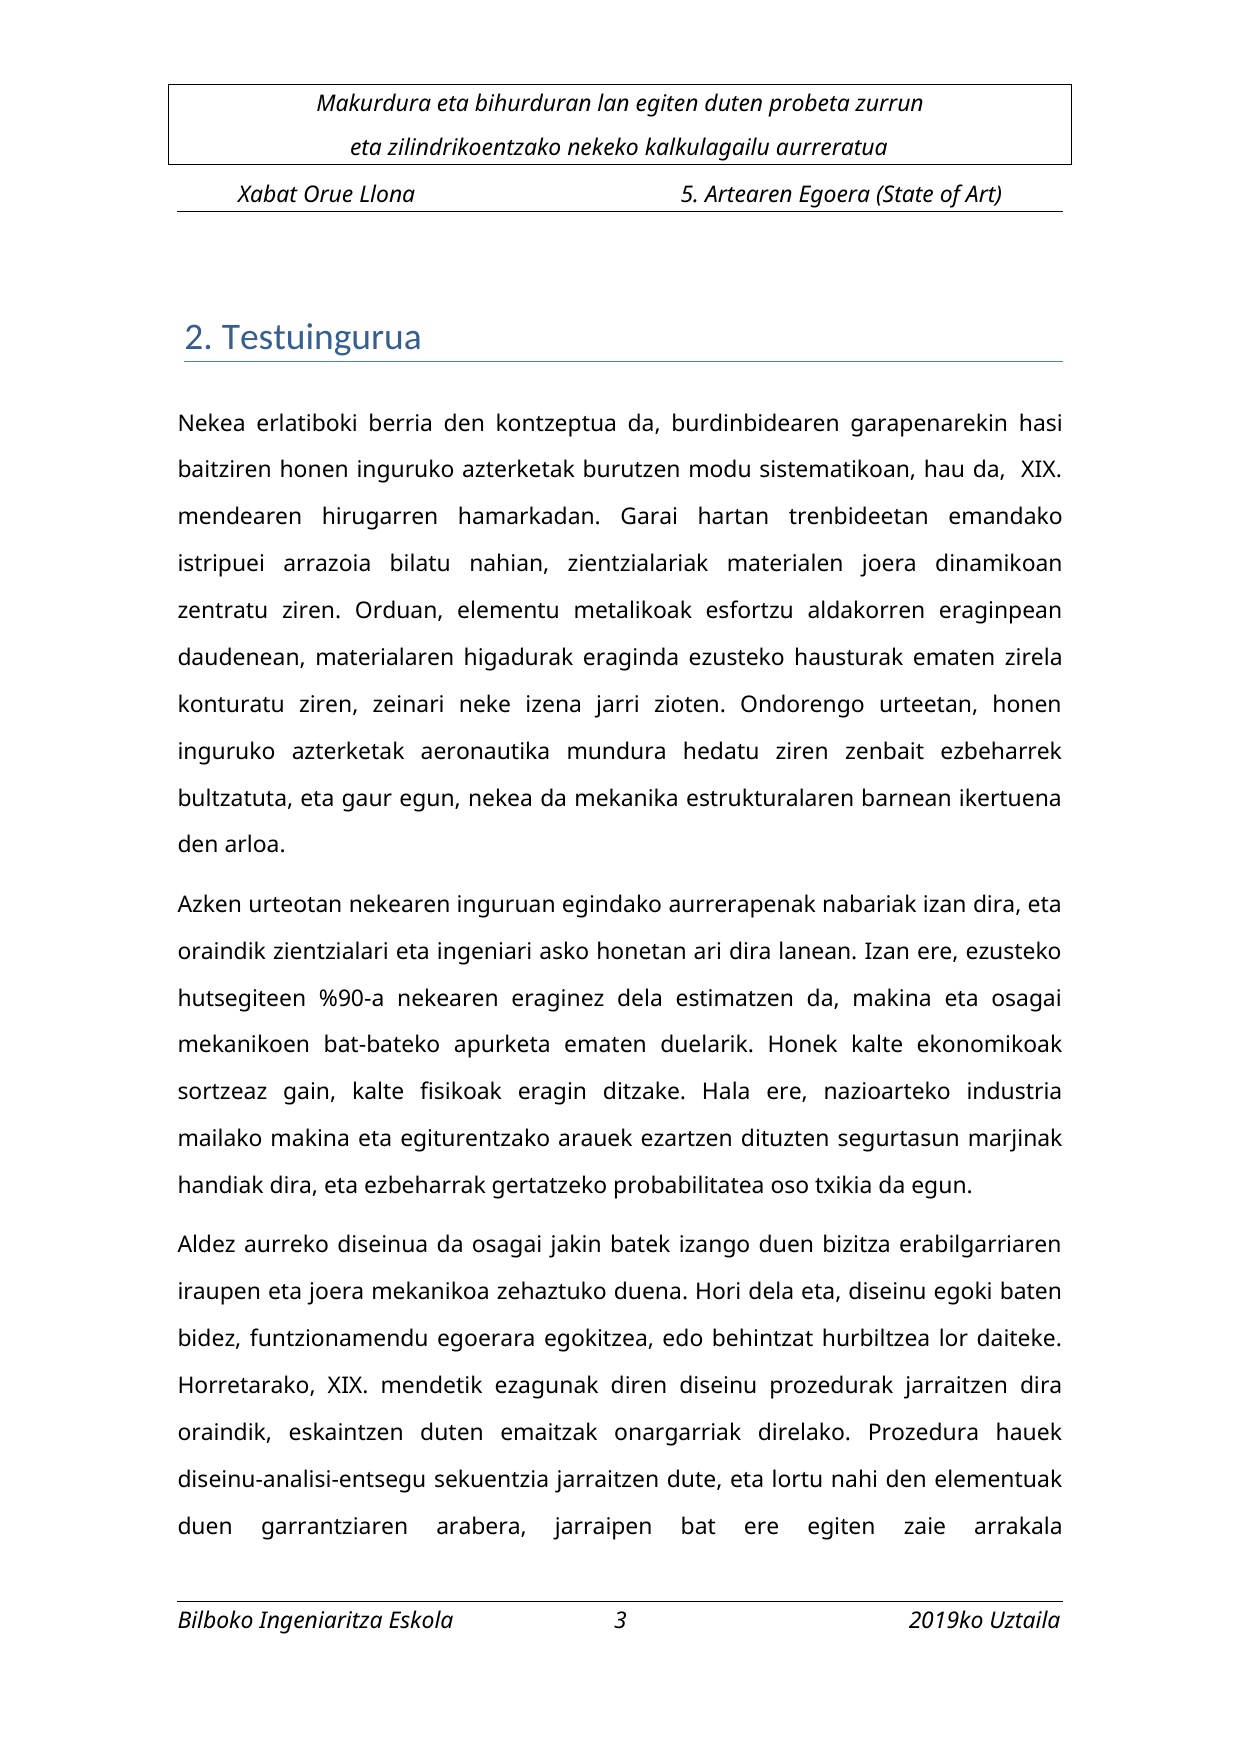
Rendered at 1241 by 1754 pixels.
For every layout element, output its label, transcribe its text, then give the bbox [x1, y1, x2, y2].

text Azken urteotan nekearen inguruan egindako aurrerapenak nabariak izan dira, eta oraindik zientzialari eta ingeniari asko honetan ari dira lanean. Izan ere, ezusteko hutsegiteen %90-a nekearen eraginez dela estimatzen da, makina eta osagai mekanikoen bat-bateko apurketa ematen duelarik. Honek kalte ekonomikoak sortzeaz gain, kalte fisikoak eragin ditzake. Hala ere, nazioarteko industria mailako makina eta egiturentzako arauek ezartzen dituzten segurtasun marjinak handiak dira, eta ezbeharrak gertatzeko probabilitatea oso txikia da egun. [177, 888, 1063, 1200]
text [177, 1228, 1063, 1541]
text Nekea erlatiboki berria den kontzeptua da, burdinbidearen garapenarekin hasi baitziren honen inguruko azterketak burutzen modu sistematikoan, hau da, XIX. mendearen hirugarren hamarkadan. Garai hartan trenbideetan emandako istripuei arrazoia bilatu nahian, zientzialariak materialen joera dinamikoan zentratu ziren. Orduan, elementu metalikoak esfortzu aldakorren eraginpean daudenean, materialaren higadurak eraginda ezusteko hausturak ematen zirela konturatu ziren, zeinari neke izena jarri zioten. Ondorengo urteetan, honen inguruko azterketak aeronautika mundura hedatu ziren zenbait ezbeharrek bultzatuta, eta gaur egun, nekea da mekanika estrukturalaren barnean ikertuena den arloa. [177, 406, 1063, 859]
subtitle Testuingurua [184, 313, 1063, 361]
